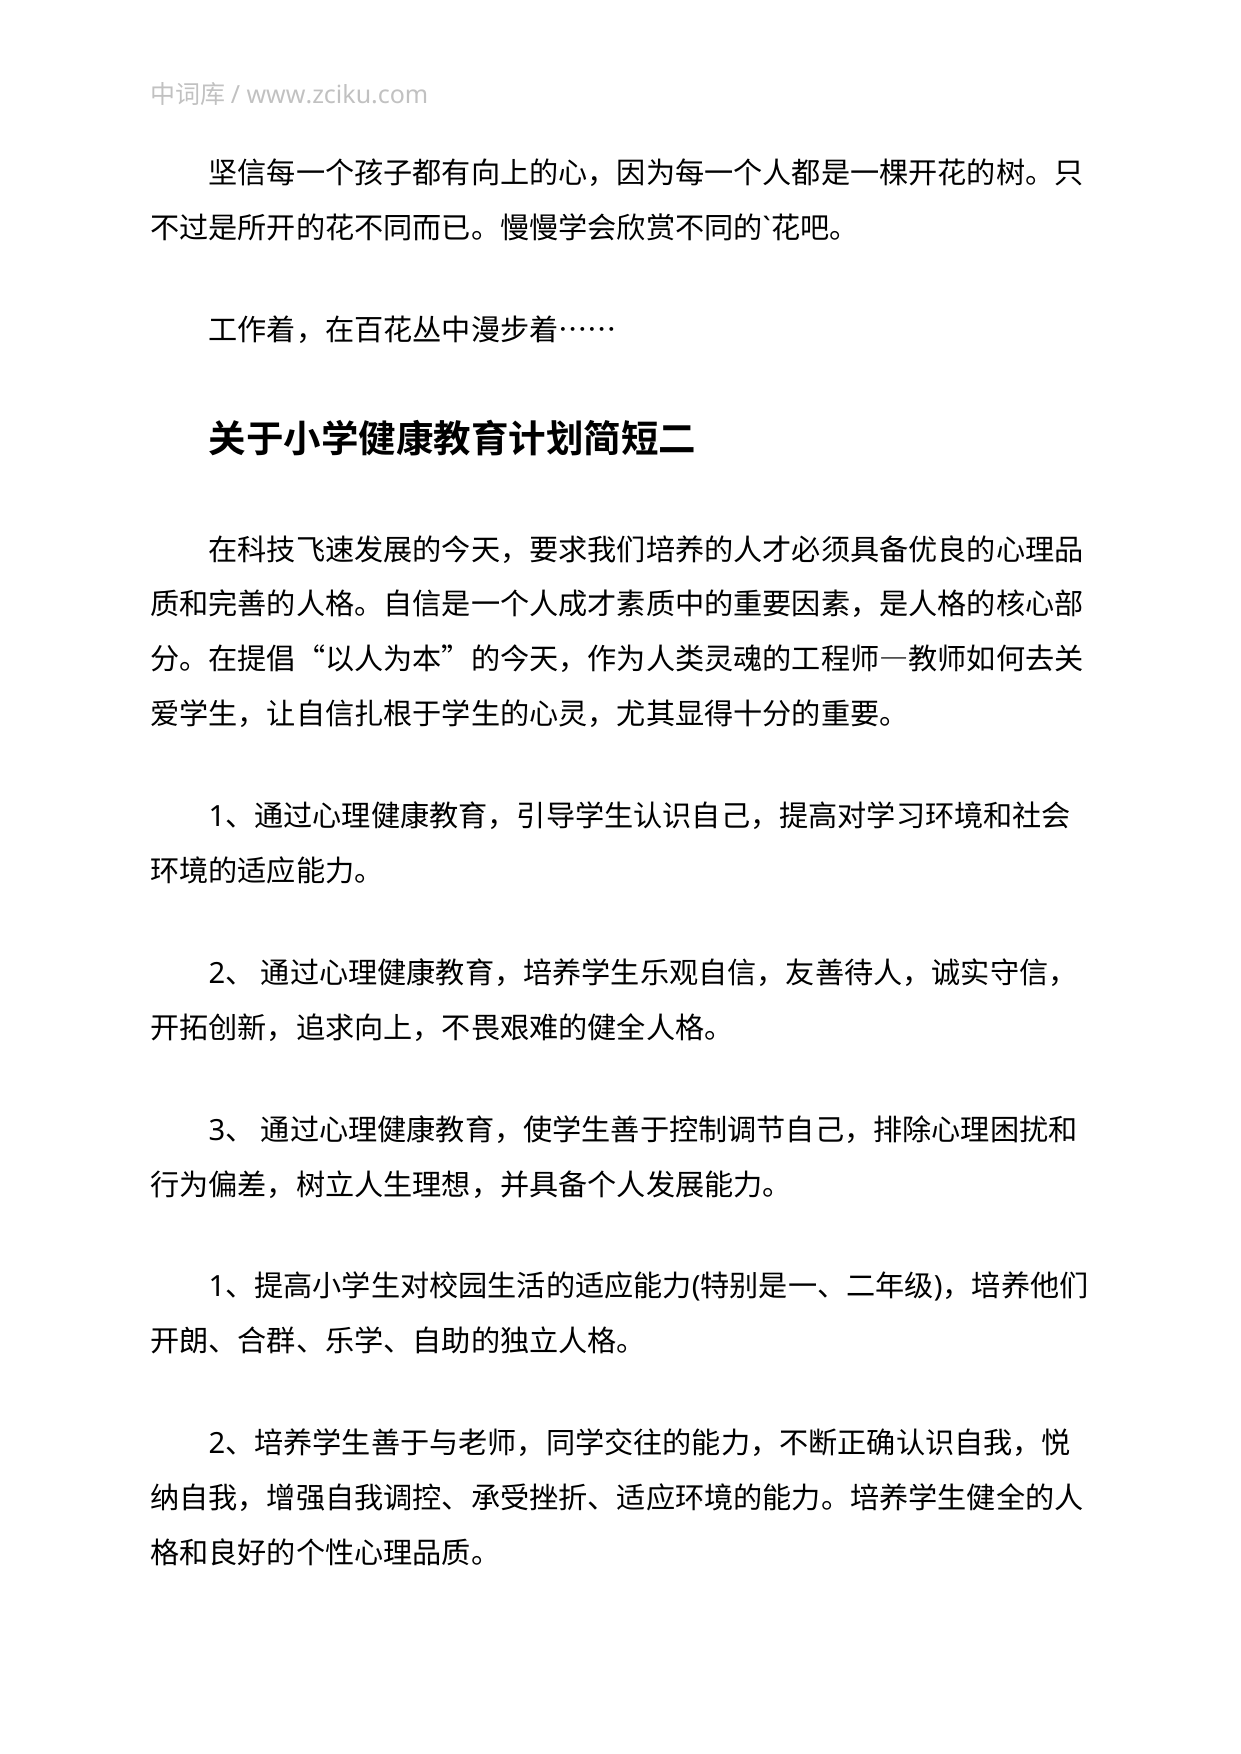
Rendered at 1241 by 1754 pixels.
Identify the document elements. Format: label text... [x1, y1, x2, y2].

text 工作着，在百花丛中漫步着…… [150, 307, 1090, 349]
text 3、 通过心理健康教育，使学生善于控制调节自己，排除心理困扰和行为偏差，树立人生理想，并具备个人发展能力。 [150, 1106, 1090, 1203]
text 坚信每一个孩子都有向上的心，因为每一个人都是一棵开花的树。只不过是所开的花不同而已。慢慢学会欣赏不同的`花吧。 [150, 150, 1090, 247]
text 在科技飞速发展的今天，要求我们培养的人才必须具备优良的心理品质和完善的人格。自信是一个人成才素质中的重要因素，是人格的核心部分。在提倡“以人为本”的今天，作为人类灵魂的工程师—教师如何去关爱学生，让自信扎根于学生的心灵，尤其显得十分的重要。 [150, 526, 1090, 733]
text 2、 通过心理健康教育，培养学生乐观自信，友善待人，诚实守信，开拓创新，追求向上，不畏艰难的健全人格。 [150, 949, 1090, 1047]
text 1、通过心理健康教育，引导学生认识自己，提高对学习环境和社会环境的适应能力。 [150, 792, 1090, 890]
text 1、提高小学生对校园生活的适应能力(特别是一、二年级)，培养他们开朗、合群、乐学、自助的独立人格。 [150, 1263, 1090, 1360]
text 2、培养学生善于与老师，同学交往的能力，不断正确认识自我，悦纳自我，增强自我调控、承受挫折、适应环境的能力。培养学生健全的人格和良好的个性心理品质。 [150, 1419, 1090, 1572]
text 关于小学健康教育计划简短二 [150, 409, 1090, 463]
